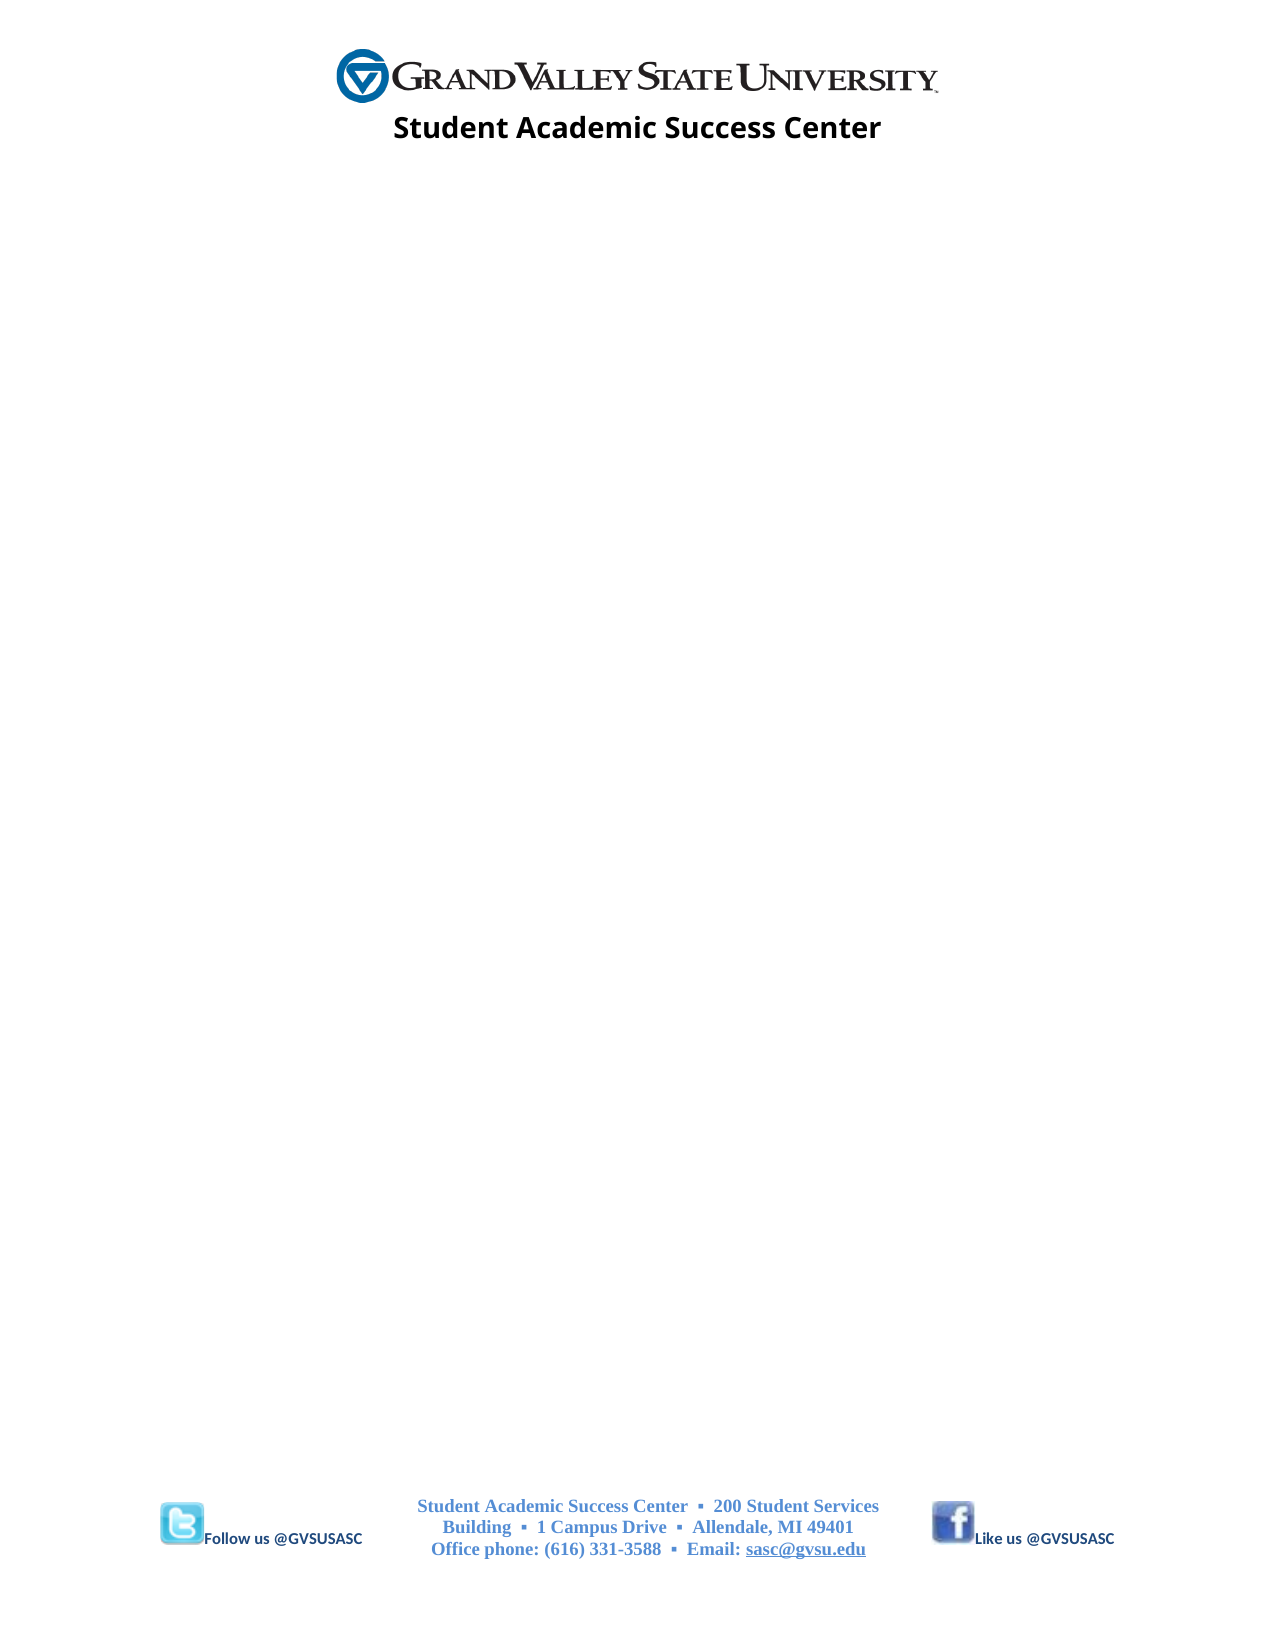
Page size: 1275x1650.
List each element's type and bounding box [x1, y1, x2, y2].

picture [160, 1502, 205, 1545]
picture [931, 1501, 976, 1545]
picture [330, 37, 945, 108]
